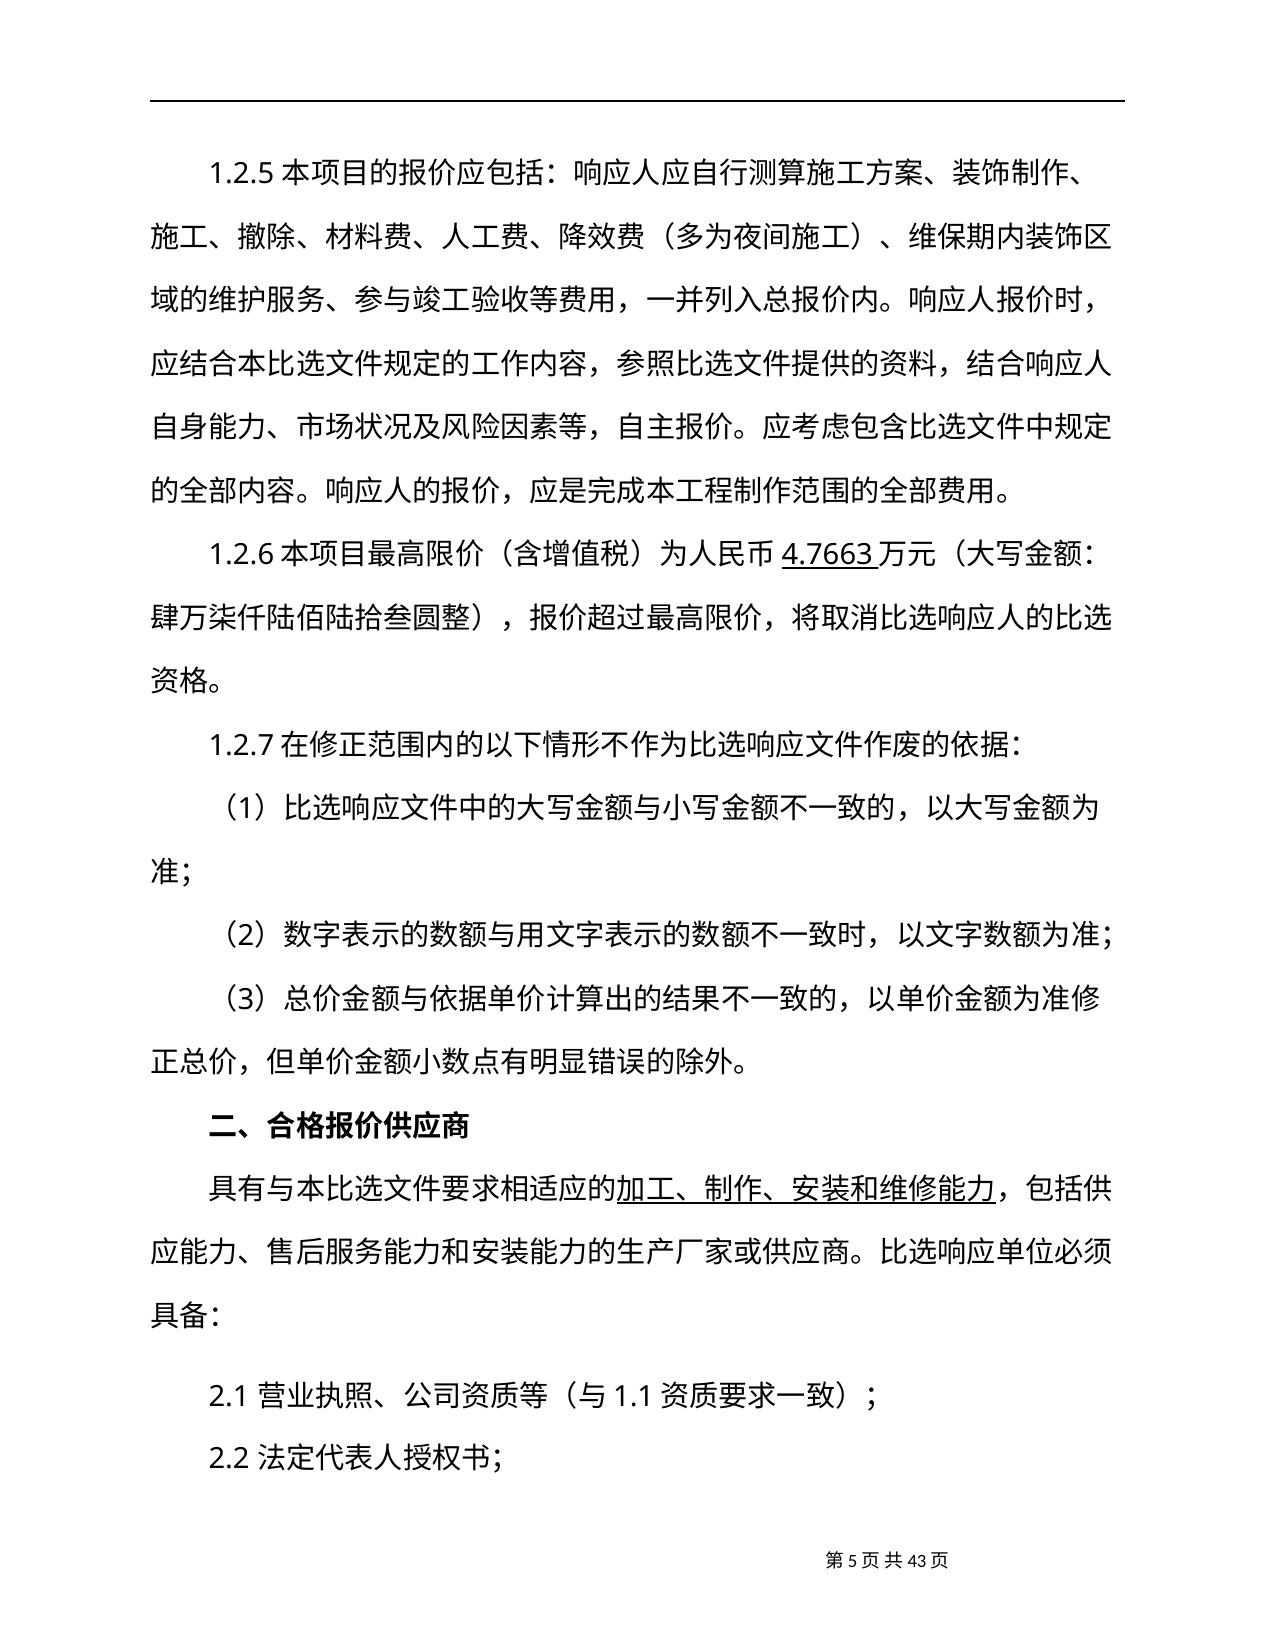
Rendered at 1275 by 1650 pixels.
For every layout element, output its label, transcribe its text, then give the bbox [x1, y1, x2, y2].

text 二、合格报价供应商 [150, 1102, 1125, 1144]
text （1）比选响应文件中的大写金额与小写金额不一致的，以大写金额为准； [150, 785, 1125, 891]
text 1.2.6本项目最高限价（含增值税）为人民币4.7663万元（大写金额：肆万柒仟陆佰陆拾叁圆整），报价超过最高限价，将取消比选响应人的比选资格。 [150, 531, 1125, 700]
text 1.2.5 本项目的报价应包括：响应人应自行测算施工方案、装饰制作、施工、撤除、材料费、人工费、降效费（多为夜间施工）、维保期内装饰区域的维护服务、参与竣工验收等费用，一并列入总报价内。响应人报价时，应结合本比选文件规定的工作内容，参照比选文件提供的资料，结合响应人自身能力、市场状况及风险因素等，自主报价。应考虑包含比选文件中规定的全部内容。响应人的报价，应是完成本工程制作范围的全部费用。 [150, 150, 1125, 509]
text （2）数字表示的数额与用文字表示的数额不一致时，以文字数额为准； [150, 912, 1125, 954]
text 2.1 营业执照、公司资质等（与1.1资质要求一致）； [150, 1356, 1125, 1418]
text 具有与本比选文件要求相适应的加工、制作、安装和维修能力，包括供应能力、售后服务能力和安装能力的生产厂家或供应商。比选响应单位必须具备： [150, 1166, 1125, 1335]
text 2.2 法定代表人授权书； [150, 1418, 1125, 1481]
text （3）总价金额与依据单价计算出的结果不一致的，以单价金额为准修正总价，但单价金额小数点有明显错误的除外。 [150, 975, 1125, 1081]
text 1.2.7在修正范围内的以下情形不作为比选响应文件作废的依据： [150, 721, 1125, 763]
